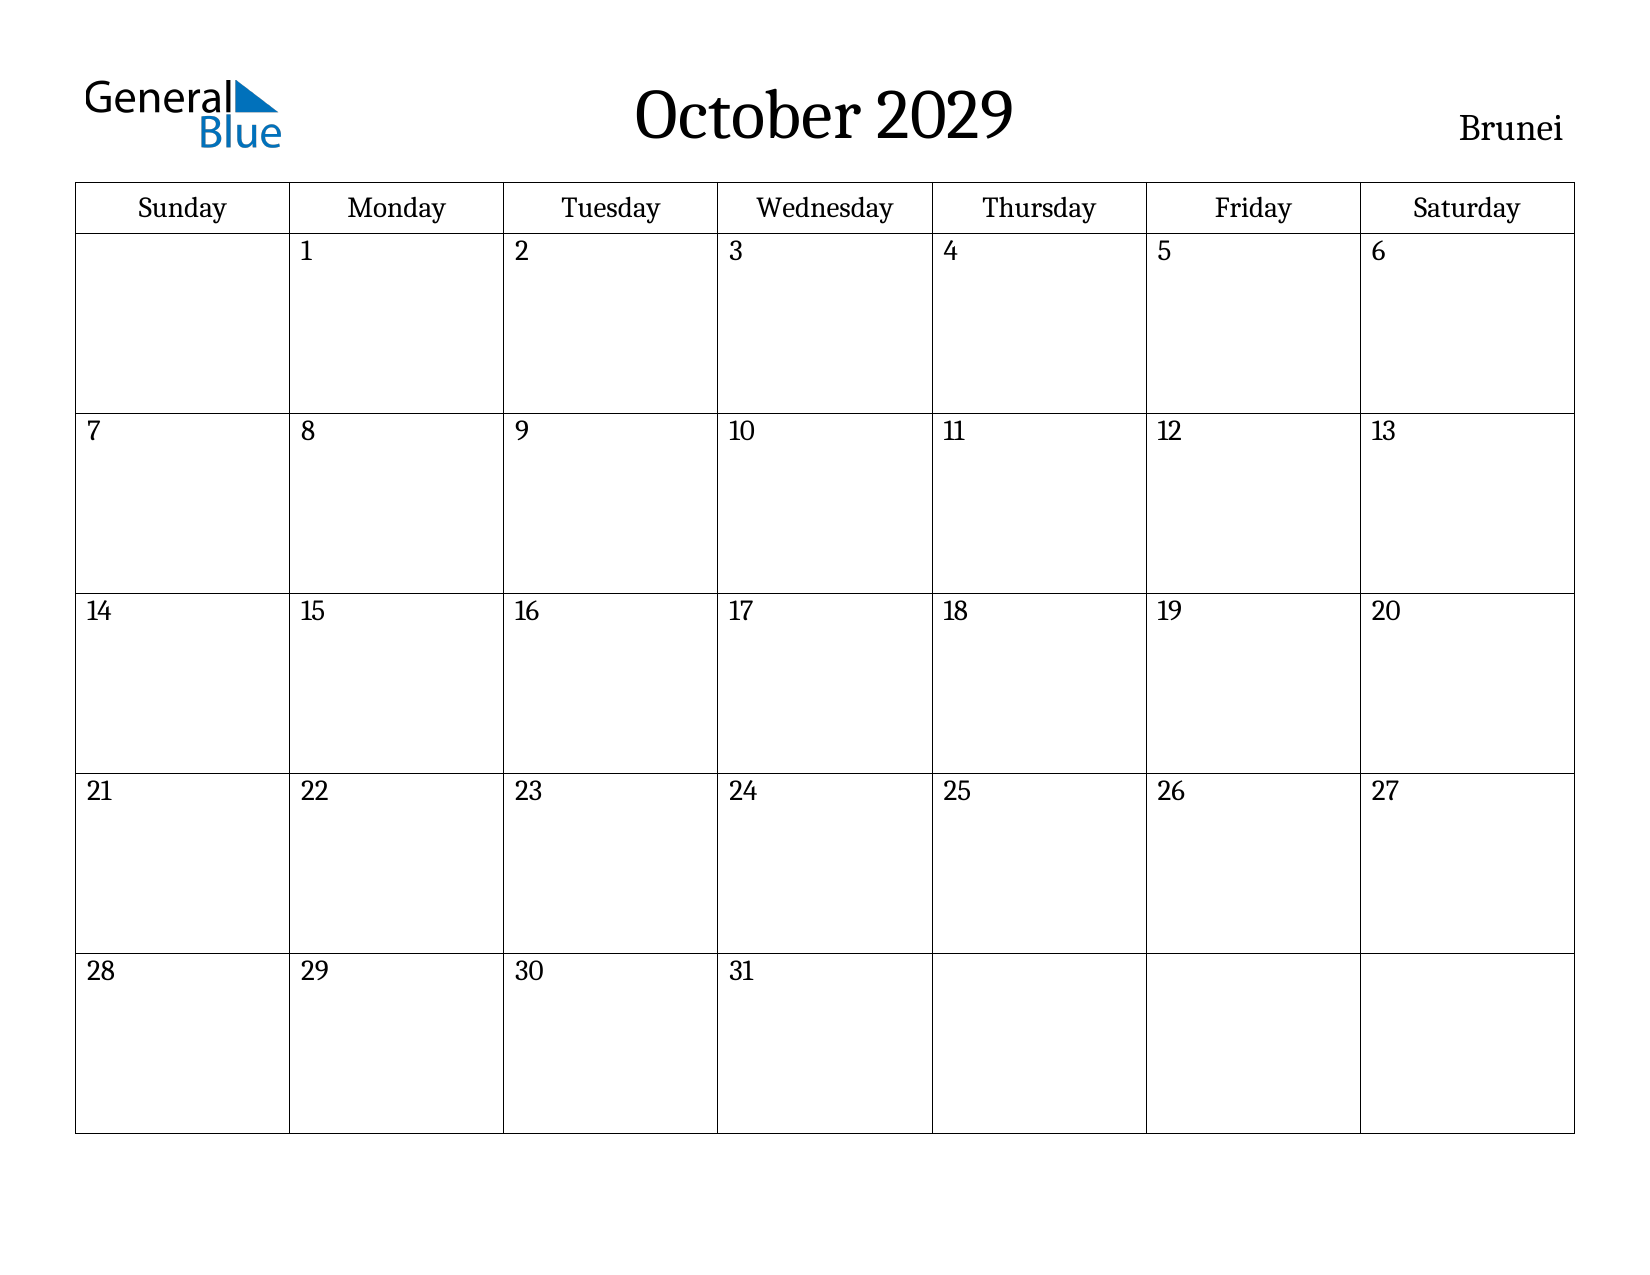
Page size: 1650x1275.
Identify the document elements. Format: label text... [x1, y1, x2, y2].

table_cell [290, 988, 503, 1133]
table_cell [1147, 627, 1360, 773]
table_cell [933, 988, 1146, 1133]
table_cell Tuesday [504, 183, 717, 233]
table_cell 22 [290, 774, 503, 807]
table_cell 13 [1361, 414, 1574, 447]
table_cell 31 [718, 954, 932, 987]
table_cell [76, 234, 289, 267]
table_header Brunei [1146, 75, 1574, 182]
table_cell Sunday [76, 183, 289, 233]
table_cell 9 [504, 414, 717, 447]
table_cell [933, 954, 1146, 987]
table_cell 15 [290, 594, 503, 627]
table_cell 24 [718, 774, 932, 807]
table_cell 12 [1147, 414, 1360, 447]
table_cell [1147, 954, 1360, 987]
table_cell 5 [1147, 234, 1360, 267]
table_cell [1361, 627, 1574, 773]
picture [86, 80, 281, 148]
table_cell Monday [290, 183, 503, 233]
table_cell [933, 448, 1146, 593]
table_cell [933, 627, 1146, 773]
table_cell Saturday [1361, 183, 1574, 233]
table_cell [1361, 808, 1574, 953]
table_header [76, 75, 503, 182]
table_cell [1361, 448, 1574, 593]
table_cell [718, 808, 932, 953]
table_cell [718, 267, 932, 413]
table_cell [290, 627, 503, 773]
table_cell [1361, 988, 1574, 1133]
table_cell 27 [1361, 774, 1574, 807]
table_cell [1361, 954, 1574, 987]
table_cell 20 [1361, 594, 1574, 627]
table_cell 29 [290, 954, 503, 987]
table_cell 28 [76, 954, 289, 987]
table_cell [1147, 448, 1360, 593]
table_cell Thursday [933, 183, 1146, 233]
table_cell 1 [290, 234, 503, 267]
table_cell [504, 627, 717, 773]
table_cell 4 [933, 234, 1146, 267]
table_cell 17 [718, 594, 932, 627]
table_cell Wednesday [718, 183, 932, 233]
table_cell 2 [504, 234, 717, 267]
table_cell [933, 267, 1146, 413]
table_cell 10 [718, 414, 932, 447]
table_cell [504, 267, 717, 413]
table_cell [76, 988, 289, 1133]
table_cell [1147, 988, 1360, 1133]
table_cell 18 [933, 594, 1146, 627]
table_cell [933, 808, 1146, 953]
table_cell 14 [76, 594, 289, 627]
table_cell [76, 448, 289, 593]
table_cell 8 [290, 414, 503, 447]
table_cell 26 [1147, 774, 1360, 807]
table_cell [718, 627, 932, 773]
table_cell [290, 267, 503, 413]
table_cell [1361, 267, 1574, 413]
table_header October 2029 [504, 75, 1146, 182]
table_cell [76, 627, 289, 773]
table_cell 6 [1361, 234, 1574, 267]
table_cell [1147, 267, 1360, 413]
table_cell [76, 808, 289, 953]
table_cell [1147, 808, 1360, 953]
table_cell 19 [1147, 594, 1360, 627]
table_cell [290, 448, 503, 593]
table_cell [290, 808, 503, 953]
table_cell [504, 988, 717, 1133]
table_cell 30 [504, 954, 717, 987]
table_cell [718, 988, 932, 1133]
table_cell 25 [933, 774, 1146, 807]
table_cell Friday [1147, 183, 1360, 233]
table_cell [76, 267, 289, 413]
table_cell 3 [718, 234, 932, 267]
table_cell 23 [504, 774, 717, 807]
table_cell [504, 448, 717, 593]
table_cell 7 [76, 414, 289, 447]
table_cell 21 [76, 774, 289, 807]
table_cell 16 [504, 594, 717, 627]
table_cell 11 [933, 414, 1146, 447]
table_cell [718, 448, 932, 593]
table_cell [504, 808, 717, 953]
